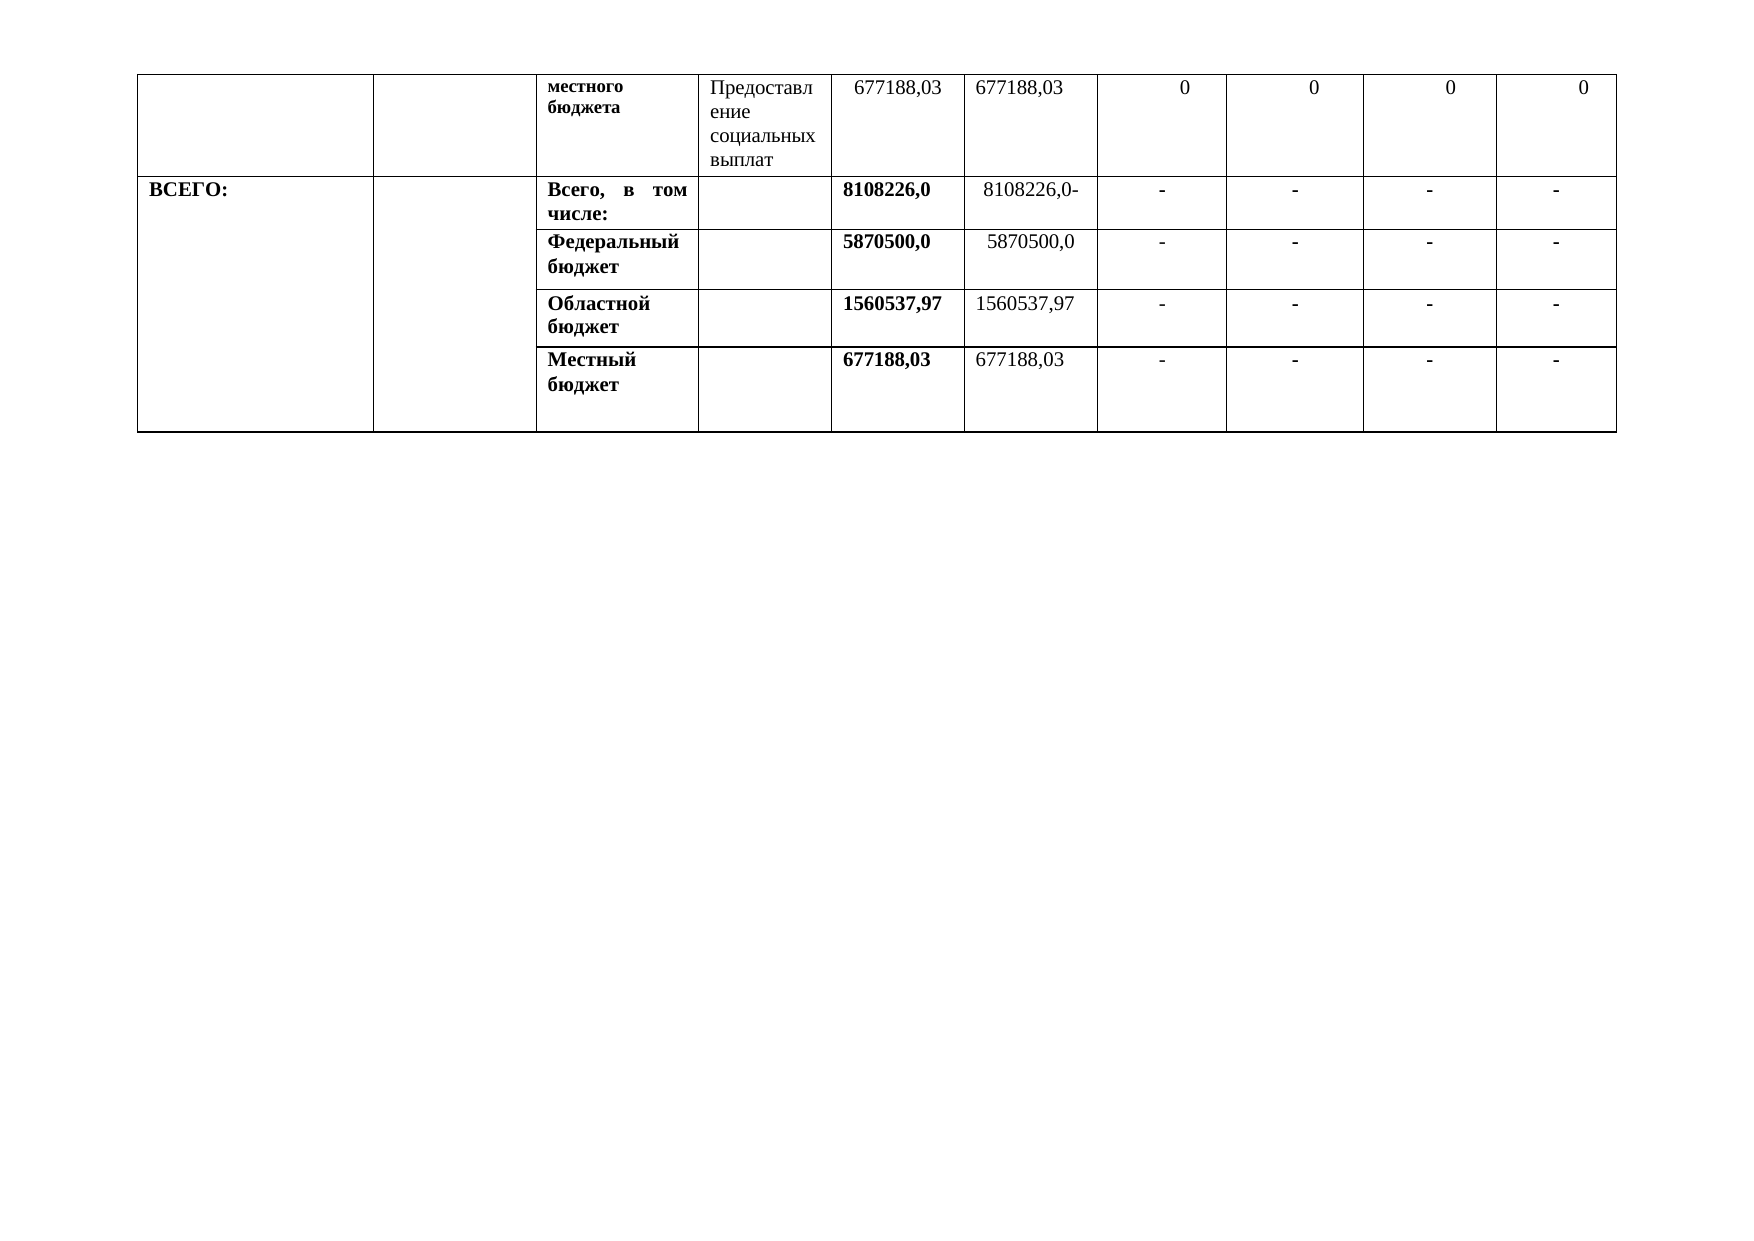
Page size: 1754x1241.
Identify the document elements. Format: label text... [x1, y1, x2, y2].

table_cell - [1364, 230, 1496, 289]
table_cell - [1497, 348, 1616, 431]
table_cell Местный бюджет [537, 348, 698, 431]
table_cell - [1364, 348, 1496, 431]
table_cell - [1227, 177, 1363, 228]
table_cell 0 [1227, 75, 1363, 176]
table_cell ВСЕГО: [138, 177, 373, 431]
table_cell Предоставление социальных выплат [699, 75, 831, 176]
table_cell Федеральный бюджет [537, 230, 698, 289]
table_cell 677188,03 [832, 75, 964, 176]
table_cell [537, 75, 698, 176]
table_cell Областной бюджет [537, 290, 698, 346]
table_cell - [1497, 230, 1616, 289]
table_cell 677188,03 [832, 348, 964, 431]
table_cell Всего, в том числе: [537, 177, 698, 228]
table_cell [699, 230, 831, 289]
table_cell 0 [1364, 75, 1496, 176]
table_cell - [1227, 290, 1363, 346]
table_cell - [1364, 177, 1496, 228]
table_cell [699, 290, 831, 346]
table_cell - [1098, 348, 1226, 431]
table_cell 1560537,97 [832, 290, 964, 346]
table_cell - [1497, 290, 1616, 346]
table_cell 8108226,0 [832, 177, 964, 228]
table_cell - [1098, 290, 1226, 346]
table_cell 677188,03 [965, 348, 1097, 431]
table_cell 677188,03 [965, 75, 1097, 176]
table_cell 5870500,0 [832, 230, 964, 289]
table_cell 5870500,0 [965, 230, 1097, 289]
table_cell [374, 177, 536, 431]
table_cell 8108226,0- [965, 177, 1097, 228]
table_cell - [1227, 230, 1363, 289]
table_cell - [1227, 348, 1363, 431]
table_cell - [1098, 230, 1226, 289]
table_cell - [1098, 177, 1226, 228]
table_cell 0 [1098, 75, 1226, 176]
table_cell 0 [1497, 75, 1616, 176]
table_cell - [1364, 290, 1496, 346]
table_cell - [1497, 177, 1616, 228]
table_cell [699, 348, 831, 431]
table_cell [699, 177, 831, 228]
table_cell 1560537,97 [965, 290, 1097, 346]
